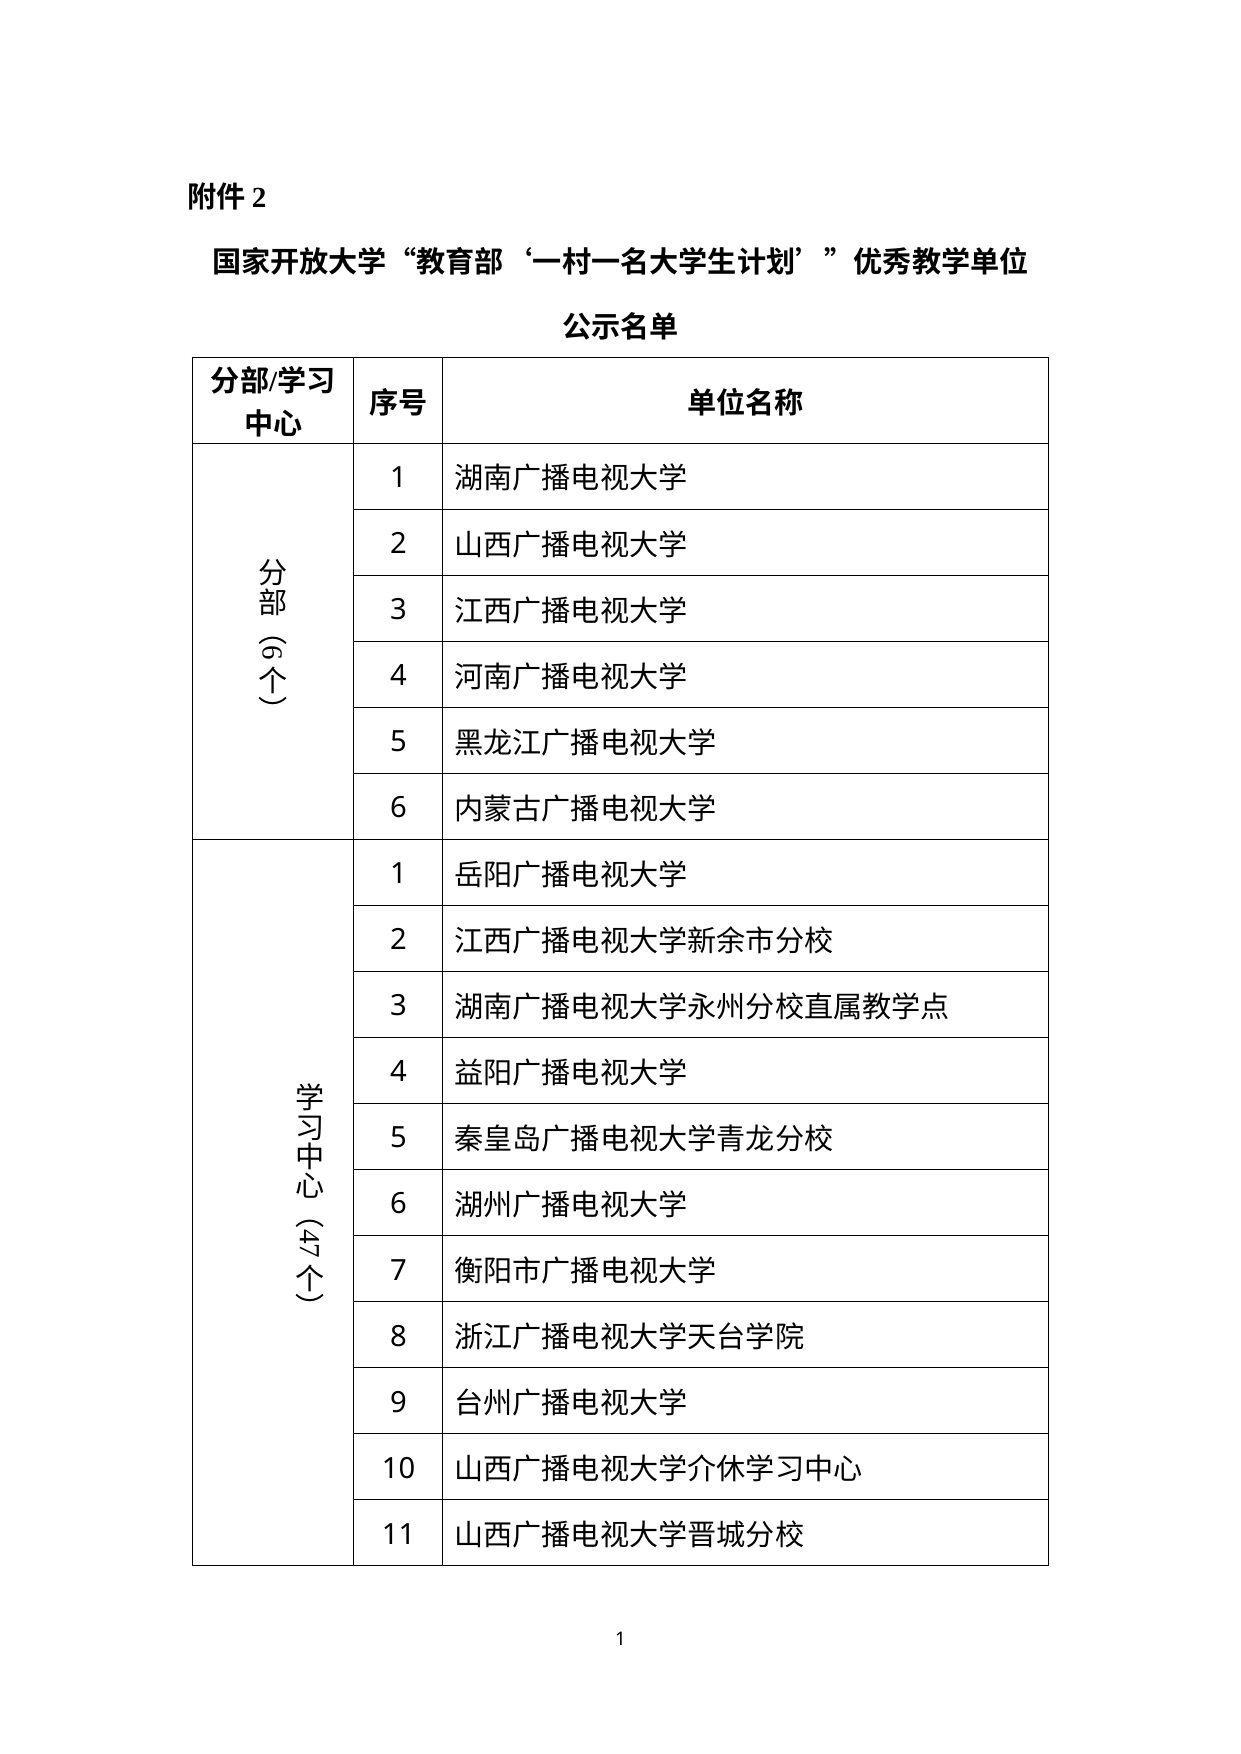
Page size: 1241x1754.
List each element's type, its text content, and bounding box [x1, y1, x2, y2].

table_cell 11 [354, 1500, 442, 1565]
table_header 分部/学习中心 [302, 358, 353, 443]
table_cell 益阳广播电视大学 [443, 1038, 1048, 1103]
text 国家开放大学“教育部‘一村一名大学生计划’”优秀教学单位 [187, 227, 1053, 292]
table_cell 1 [354, 840, 442, 905]
table_cell 4 [354, 1038, 442, 1103]
table_cell 山西广播电视大学晋城分校 [443, 1500, 1048, 1565]
table_cell 衡阳市广播电视大学 [443, 1236, 1048, 1301]
table_cell 5 [354, 708, 442, 773]
table_cell 1 [354, 444, 442, 509]
table_cell 浙江广播电视大学天台学院 [443, 1302, 1048, 1367]
table_cell 山西广播电视大学 [443, 510, 1048, 575]
table_cell 湖南广播电视大学 [443, 444, 1048, 509]
table_header 单位名称 [443, 358, 1048, 443]
text 公示名单 [187, 292, 1053, 357]
table_cell 8 [354, 1302, 442, 1367]
table_header 序号 [354, 358, 442, 443]
table_cell 4 [354, 642, 442, 707]
table_cell 5 [354, 1104, 442, 1169]
table_cell 2 [354, 906, 442, 971]
table_cell 10 [354, 1434, 442, 1499]
table_cell 6 [354, 1170, 442, 1235]
table_cell 岳阳广播电视大学 [443, 840, 1048, 905]
table_cell 内蒙古广播电视大学 [443, 774, 1048, 839]
table_cell 分部（6个） [193, 444, 353, 839]
table_cell 3 [354, 972, 442, 1037]
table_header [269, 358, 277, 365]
table_cell 湖州广播电视大学 [443, 1170, 1048, 1235]
table_cell 6 [354, 774, 442, 839]
table_cell 秦皇岛广播电视大学青龙分校 [443, 1104, 1048, 1169]
table_cell 江西广播电视大学 [443, 576, 1048, 641]
table_cell 7 [354, 1236, 442, 1301]
table_cell 2 [354, 510, 442, 575]
table_cell 江西广播电视大学新余市分校 [443, 906, 1048, 971]
text 附件2 [187, 162, 1053, 227]
table_header 分部/学习中心 [193, 358, 244, 443]
table_cell 3 [354, 576, 442, 641]
table_cell 山西广播电视大学介休学习中心 [443, 1434, 1048, 1499]
table_cell 9 [354, 1368, 442, 1433]
table_cell 河南广播电视大学 [443, 642, 1048, 707]
table_cell 学习中心（47个） [193, 840, 353, 1565]
table_cell 湖南广播电视大学永州分校直属教学点 [443, 972, 1048, 1037]
table_cell 黑龙江广播电视大学 [443, 708, 1048, 773]
table_cell 台州广播电视大学 [443, 1368, 1048, 1433]
